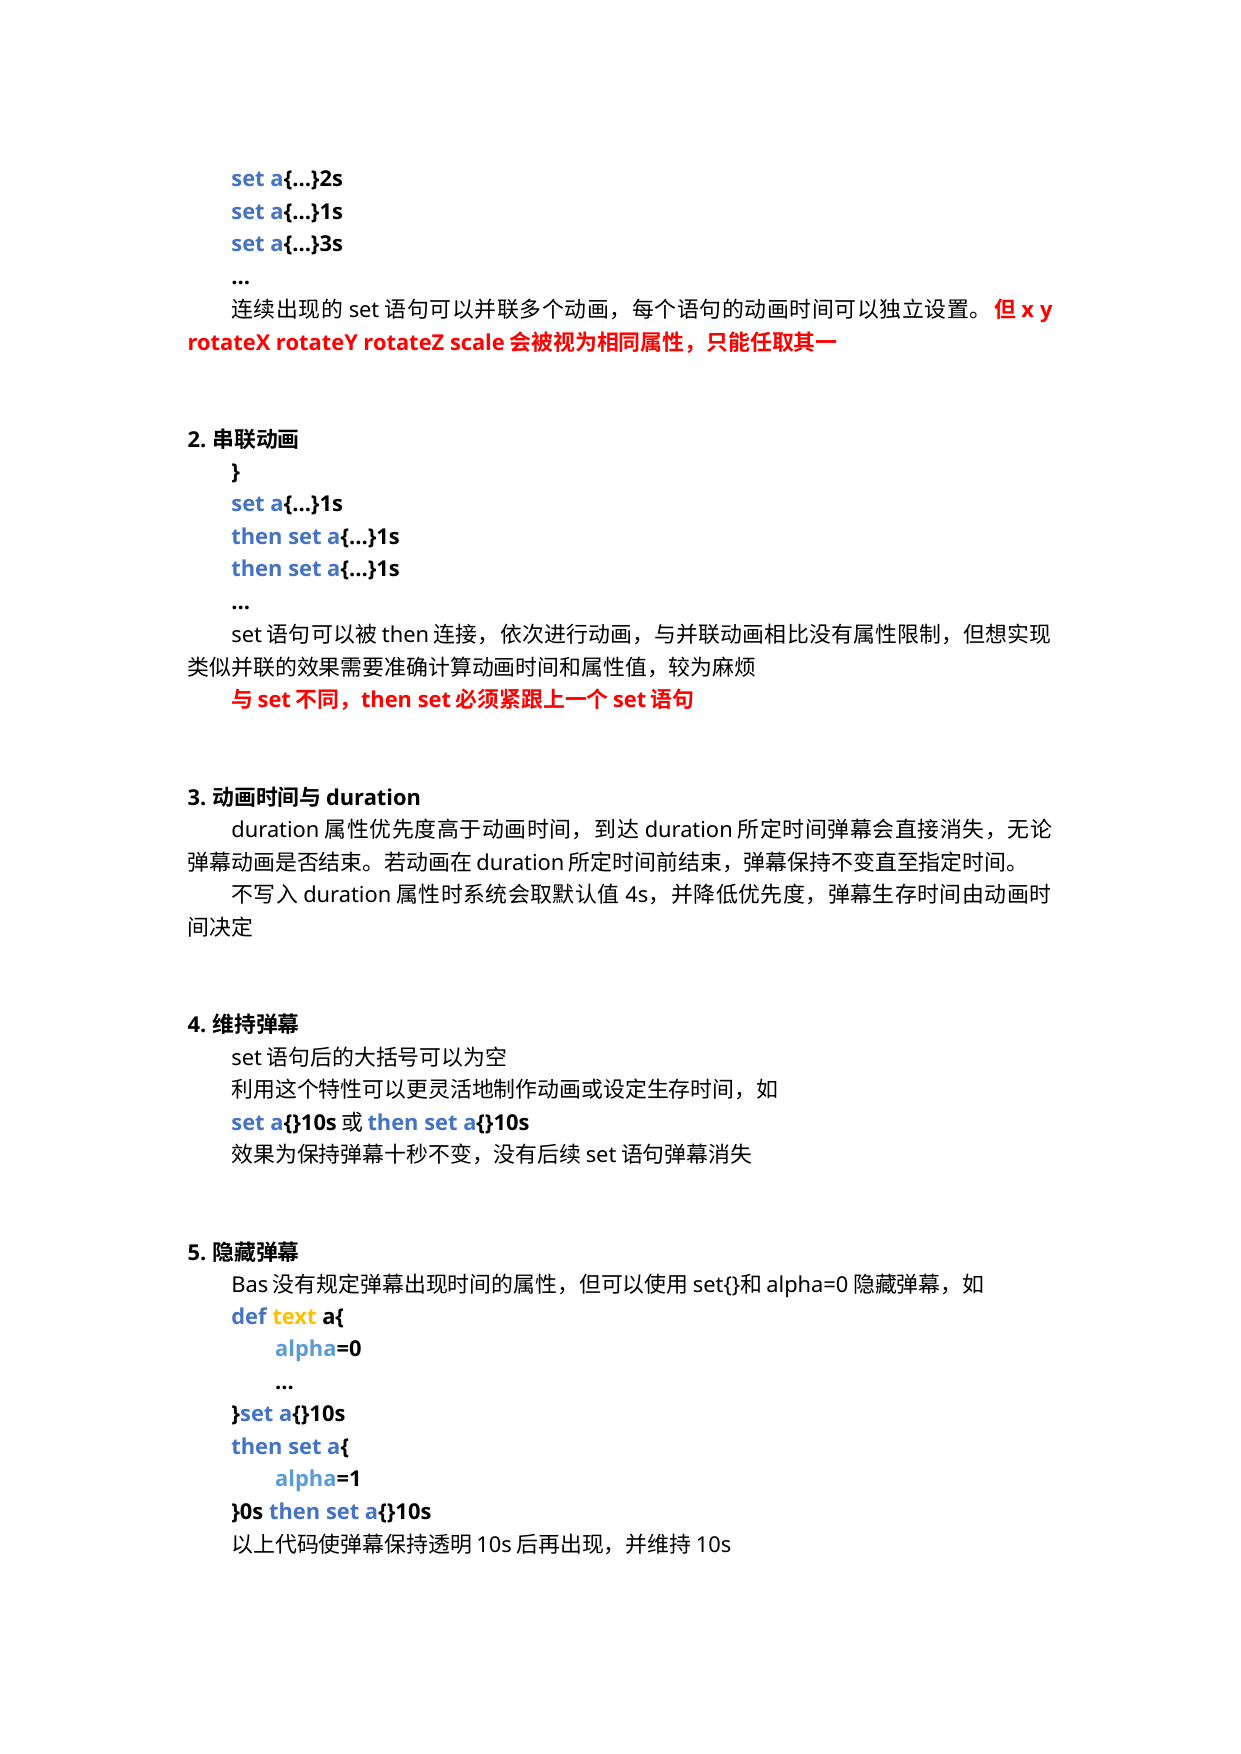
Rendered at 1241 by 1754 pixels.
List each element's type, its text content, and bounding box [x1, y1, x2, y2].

list 效果为保持弹幕十秒不变，没有后续set语句弹幕消失 [187, 1137, 1053, 1169]
list then set a{ [187, 1429, 1053, 1462]
list set a{}10s或then set a{}10s [187, 1104, 1053, 1137]
list 利用这个特性可以更灵活地制作动画或设定生存时间，如 [187, 1072, 1053, 1104]
list set a{...}3s [187, 227, 1053, 259]
list }set a{}10s [187, 1397, 1053, 1429]
list 与set不同，then set必须紧跟上一个set语句 [187, 682, 1053, 714]
list 动画时间与duration [187, 779, 1053, 812]
list set a{...}2s [187, 162, 1053, 194]
list set a{...}1s [187, 194, 1053, 227]
list 串联动画 [187, 422, 1053, 454]
list ... [231, 1364, 1053, 1397]
list ... [187, 259, 1053, 292]
list duration属性优先度高于动画时间，到达duration所定时间弹幕会直接消失，无论弹幕动画是否结束。若动画在duration所定时间前结束，弹幕保持不变直至指定时间。 [187, 812, 1053, 877]
list then set a{...}1s [187, 552, 1053, 584]
list alpha=1 [231, 1462, 1053, 1494]
list alpha=0 [231, 1332, 1053, 1364]
list Bas没有规定弹幕出现时间的属性，但可以使用set{}和alpha=0隐藏弹幕，如 [187, 1267, 1053, 1299]
list then set a{...}1s [187, 519, 1053, 552]
list set语句可以被then连接，依次进行动画，与并联动画相比没有属性限制，但想实现类似并联的效果需要准确计算动画时间和属性值，较为麻烦 [187, 617, 1053, 682]
list 以上代码使弹幕保持透明10s后再出现，并维持10s [187, 1527, 1053, 1559]
list 不写入duration属性时系统会取默认值4s，并降低优先度，弹幕生存时间由动画时间决定 [187, 877, 1053, 942]
list 隐藏弹幕 [187, 1234, 1053, 1267]
list 连续出现的set语句可以并联多个动画，每个语句的动画时间可以独立设置。但x y rotateX rotateY rotateZ scale会被视为相同属性，只能任取其一 [187, 292, 1053, 357]
list set语句后的大括号可以为空 [187, 1039, 1053, 1072]
list } [187, 454, 1053, 487]
list set a{...}1s [187, 487, 1053, 519]
list }0s then set a{}10s [187, 1494, 1053, 1527]
list def text a{ [187, 1299, 1053, 1332]
list 维持弹幕 [187, 1007, 1053, 1039]
list ... [187, 584, 1053, 617]
